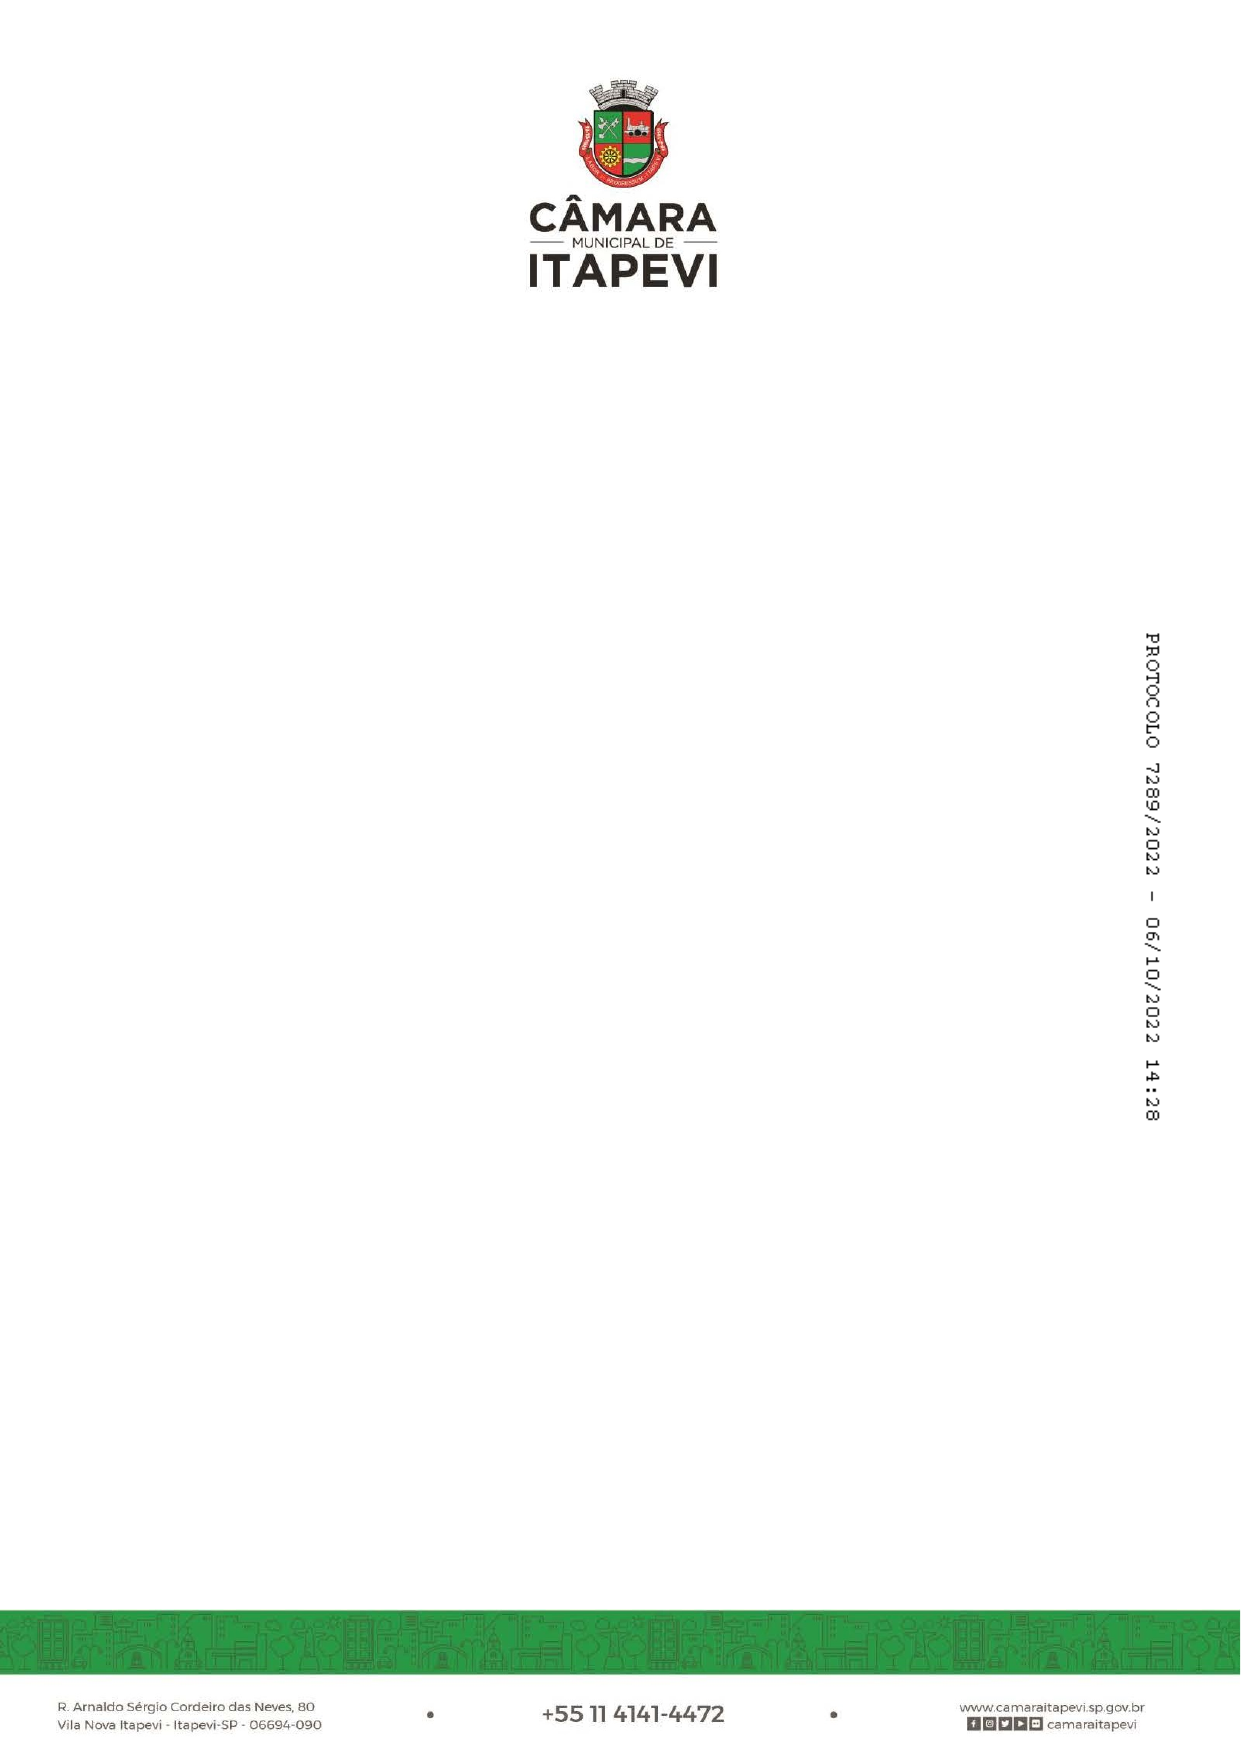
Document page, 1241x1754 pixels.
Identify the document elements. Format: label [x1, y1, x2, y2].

picture [514, 73, 726, 293]
picture [0, 1609, 1241, 1749]
picture [1120, 629, 1183, 1125]
